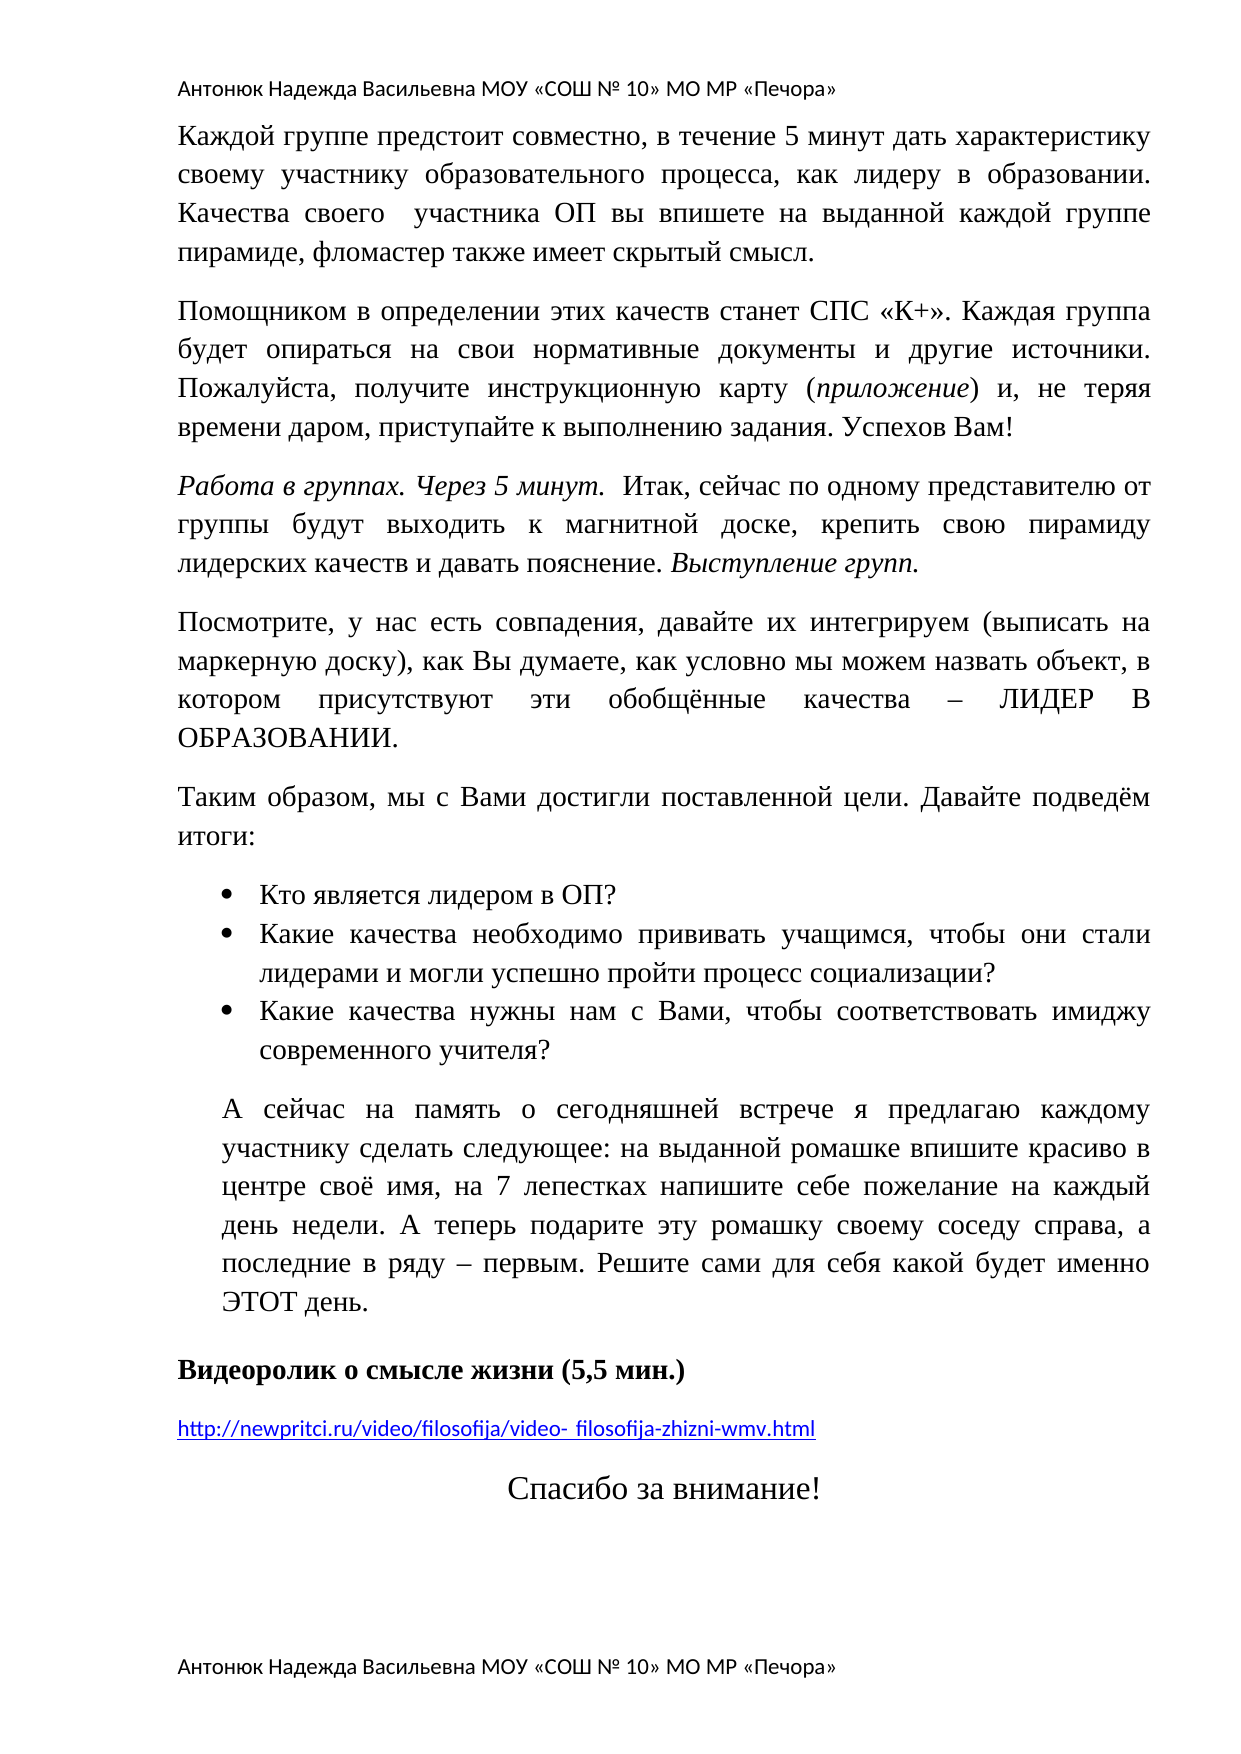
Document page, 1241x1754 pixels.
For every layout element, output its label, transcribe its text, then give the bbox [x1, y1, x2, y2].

text Помощником в определении этих качеств станет СПС «К+». Каждая группа будет опираться на свои нормативные документы и другие источники. Пожалуйста, получите инструкционную карту (приложение) и, не теряя времени даром, приступайте к выполнению задания. Успехов Вам! [177, 293, 1152, 442]
list Кто является лидером в ОП? [222, 877, 1152, 911]
list Какие качества нужны нам с Вами, чтобы соответствовать имиджу современного учителя? [222, 993, 1152, 1066]
text А сейчас на память о сегодняшней встрече я предлагаю каждому участнику сделать следующее: на выданной ромашке впишите красиво в центре своё имя, на 7 лепестках напишите себе пожелание на каждый день недели. А теперь подарите эту ромашку своему соседу справа, а последние в ряду – первым. Решите сами для себя какой будет именно ЭТОТ день. [222, 1091, 1152, 1318]
text Спасибо за внимание! [177, 1468, 1152, 1507]
list Какие качества необходимо прививать учащимся, чтобы они стали лидерами и могли успешно пройти процесс социализации? [222, 916, 1152, 988]
text Работа в группах. Через 5 минут. Итак, сейчас по одному представителю от группы будут выходить к магнитной доске, крепить свою пирамиду лидерских качеств и давать пояснение. Выступление групп. [177, 468, 1152, 579]
text Каждой группе предстоит совместно, в течение 5 минут дать характеристику своему участнику образовательного процесса, как лидеру в образовании. Качества своего участника ОП вы впишете на выданной каждой группе пирамиде, фломастер также имеет скрытый смысл. [177, 118, 1152, 267]
text Видеоролик о смысле жизни (5,5 мин.) [177, 1352, 1152, 1385]
text http://newpritci.ru/video/filosofija/video- filosofija-zhizni-wmv.html [177, 1414, 1152, 1442]
text Таким образом, мы с Вами достигли поставленной цели. Давайте подведём итоги: [177, 779, 1152, 852]
text Посмотрите, у нас есть совпадения, давайте их интегрируем (выписать на маркерную доску), как Вы думаете, как условно мы можем назвать объект, в котором присутствуют эти обобщённые качества – ЛИДЕР В ОБРАЗОВАНИИ. [177, 604, 1152, 754]
